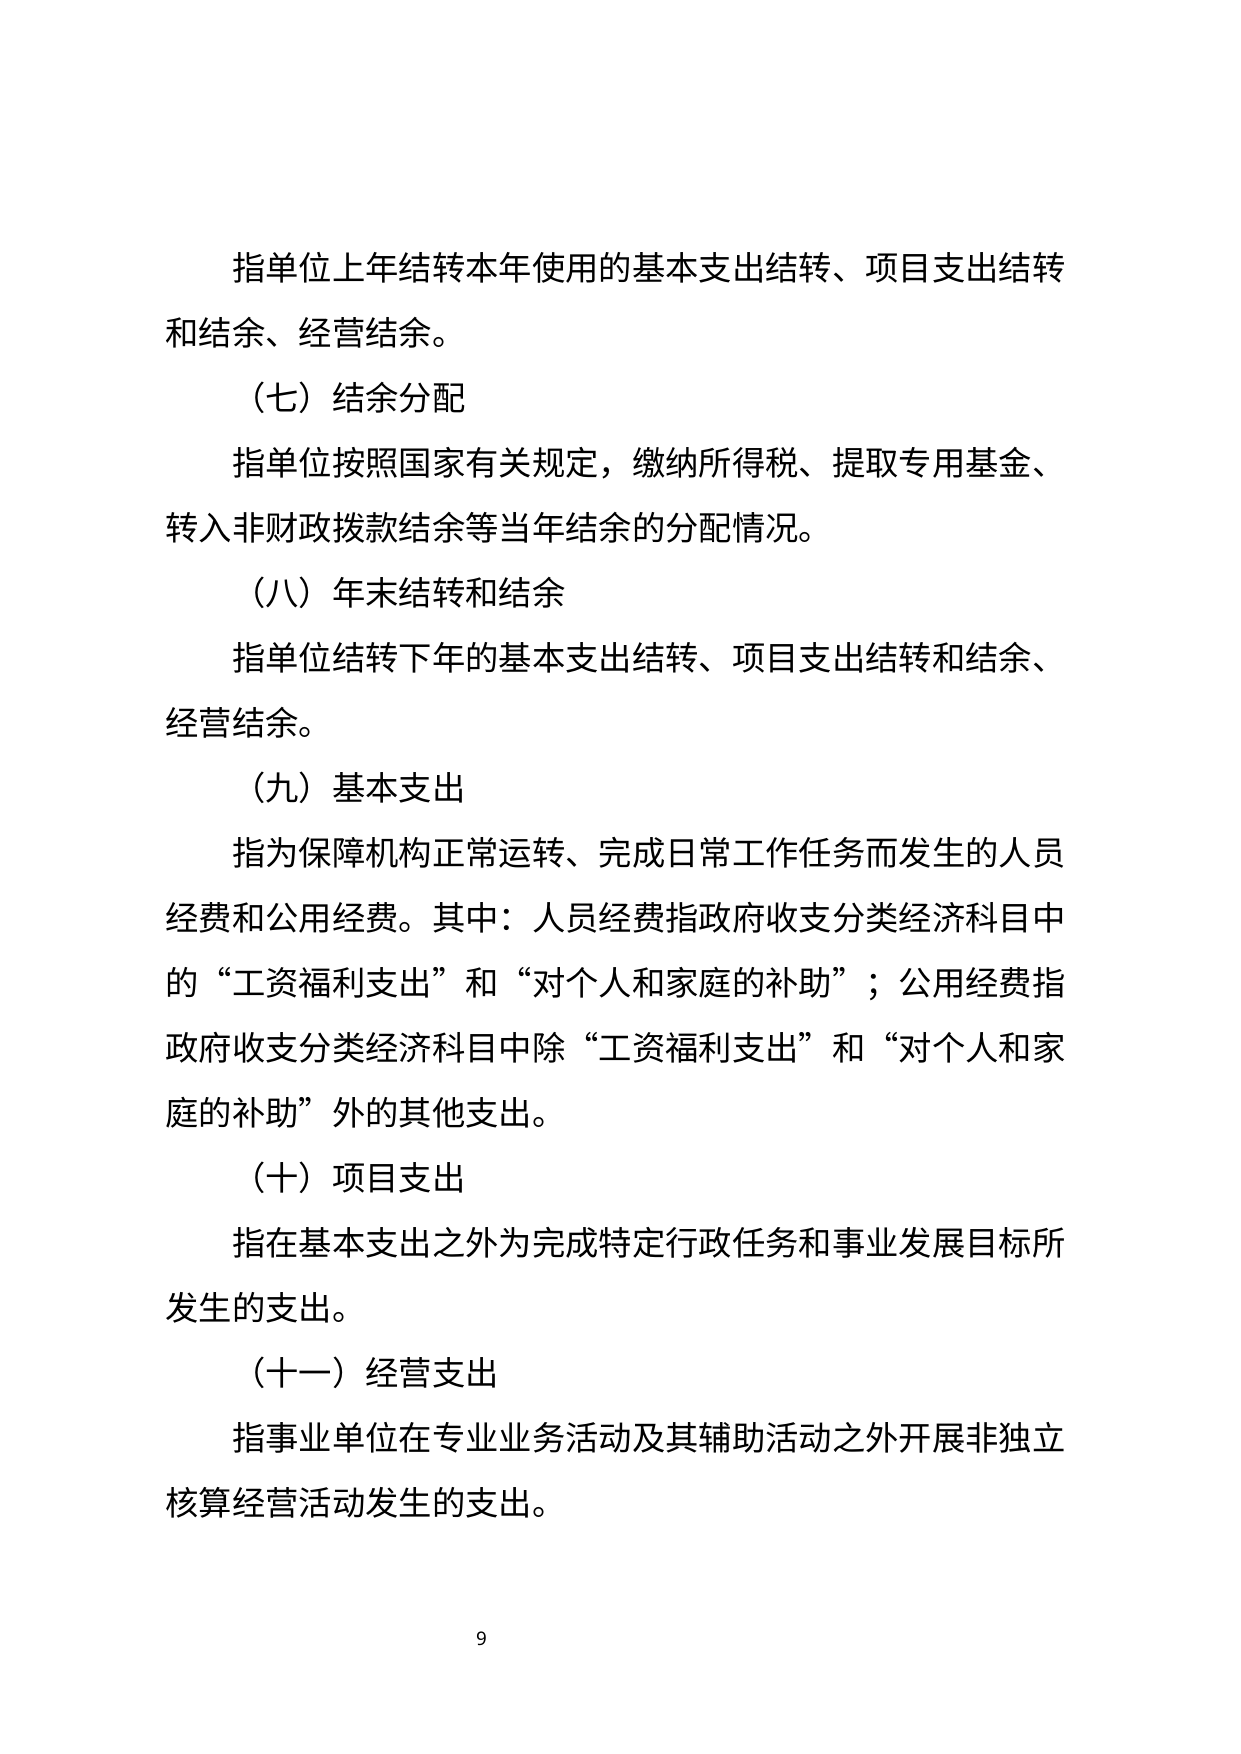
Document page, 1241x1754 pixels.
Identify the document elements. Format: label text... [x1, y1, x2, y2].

text （十一）经营支出 [165, 1338, 1087, 1403]
list 指事业单位在专业业务活动及其辅助活动之外开展非独立核算经营活动发生的支出。 [165, 1403, 1087, 1533]
list 指为保障机构正常运转、完成日常工作任务而发生的人员经费和公用经费。其中：人员经费指政府收支分类经济科目中的“工资福利支出”和“对个人和家庭的补助”；公用经费指政府收支分类经济科目中除“工资福利支出”和“对个人和家庭的补助”外的其他支出。 [165, 818, 1087, 1143]
list 指单位上年结转本年使用的基本支出结转、项目支出结转和结余、经营结余。 [165, 233, 1087, 363]
text （十）项目支出 [165, 1143, 1087, 1208]
list 指单位结转下年的基本支出结转、项目支出结转和结余、经营结余。 [165, 623, 1087, 753]
list 指在基本支出之外为完成特定行政任务和事业发展目标所发生的支出。 [165, 1208, 1087, 1338]
text （九）基本支出 [165, 753, 1087, 818]
text （八）年末结转和结余 [165, 558, 1087, 623]
list 指单位按照国家有关规定，缴纳所得税、提取专用基金、转入非财政拨款结余等当年结余的分配情况。 [165, 428, 1087, 558]
text （七）结余分配 [165, 363, 1087, 428]
